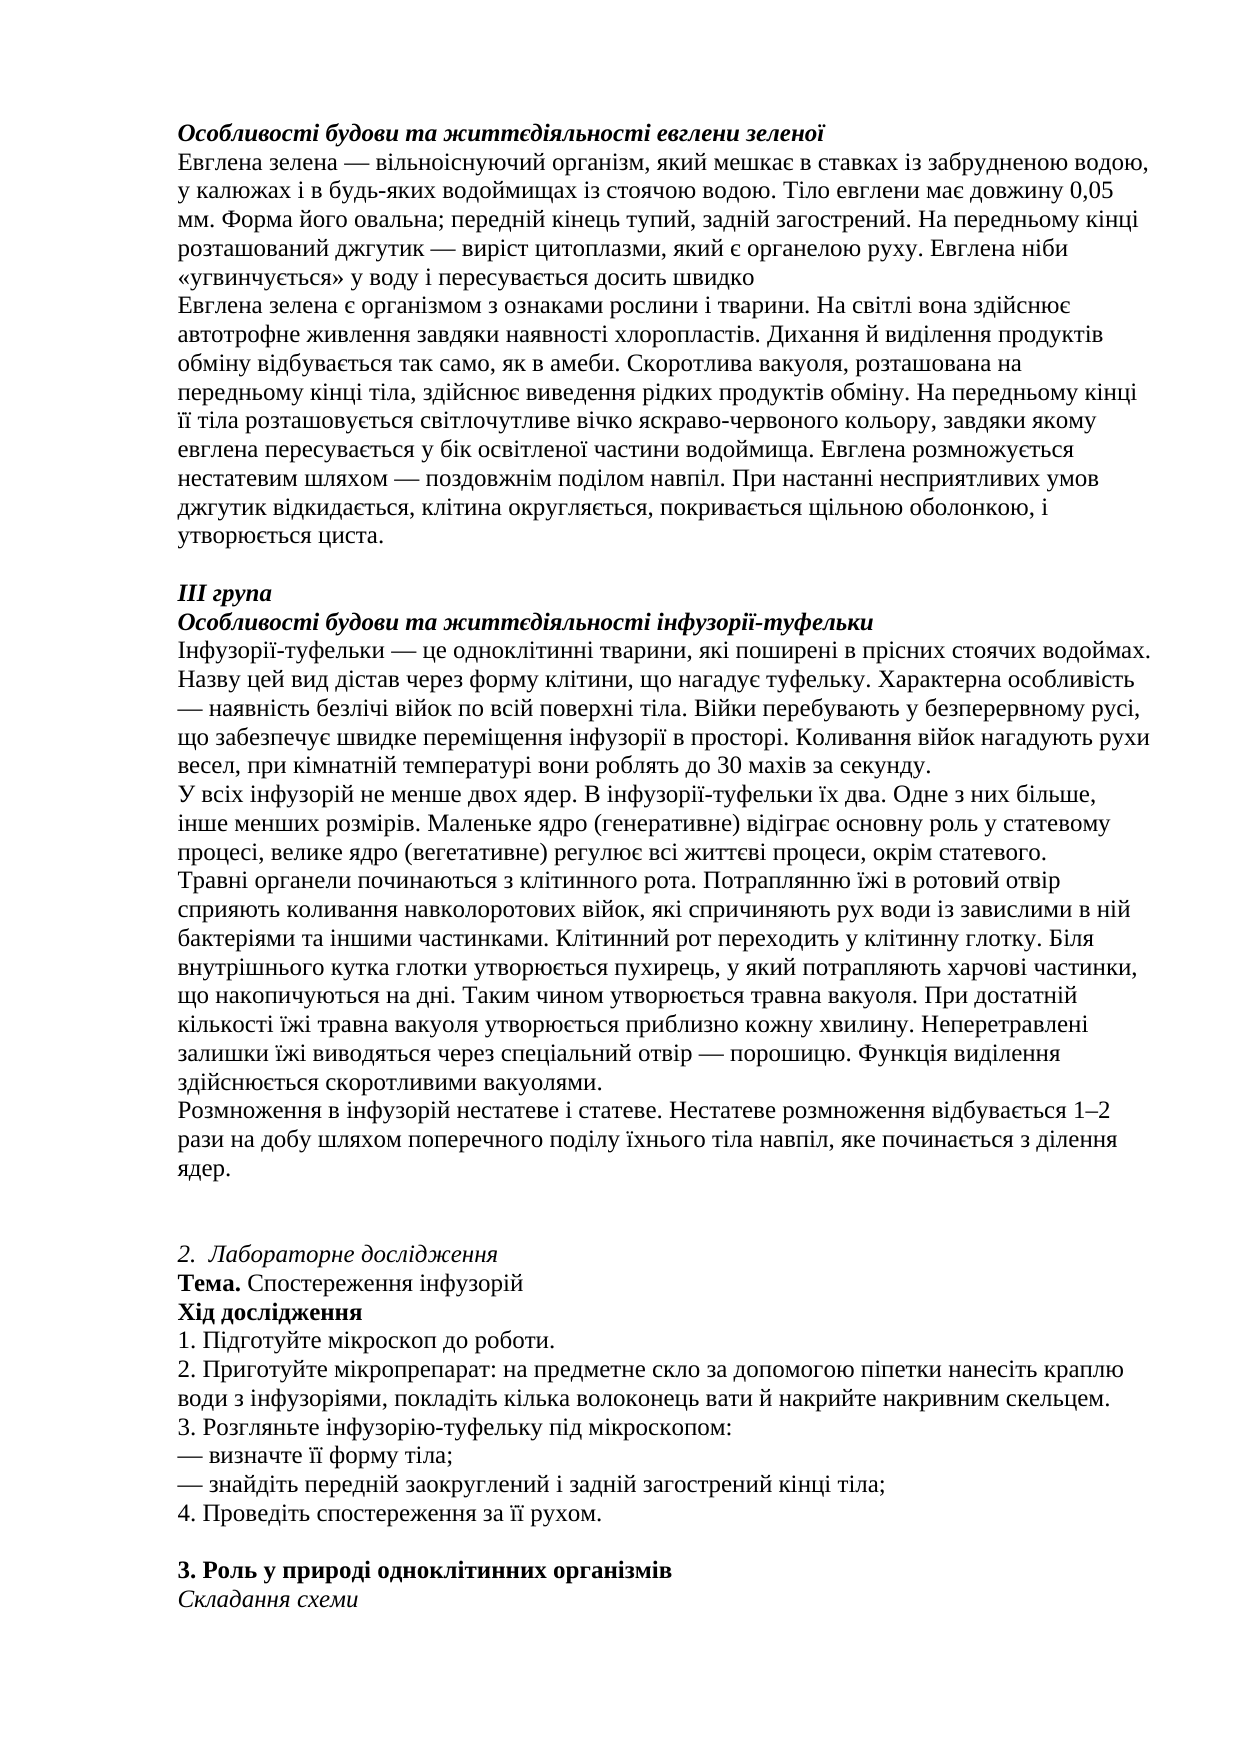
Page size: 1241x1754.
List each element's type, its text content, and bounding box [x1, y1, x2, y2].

text 3. Розгляньте інфузорію-туфельку під мікроскопом: [177, 1412, 1152, 1441]
text 2. Приготуйте мікропрепарат: на предметне скло за допомогою піпетки нанесіть краплю води з інфузоріями, покладіть кілька волоконець вати й накрийте накривним скельцем. [177, 1354, 1152, 1412]
text Інфузорії-туфельки — це одноклітинні тварини, які поширені в прісних стоячих водоймах. Назву цей вид дістав через форму клітини, що нагадує туфельку. Характерна особливість — наявність безлічі війок по всій поверхні тіла. Війки перебувають у безперервному русі, що забезпечує швидке переміщення інфузорії в просторі. Коливання війок нагадують рухи весел, при кімнатній температурі вони роблять до 30 махів за секунду. [177, 636, 1152, 779]
text — визначте її форму тіла; [177, 1441, 1152, 1469]
text 4. Проведіть спостереження за її рухом. [177, 1498, 1152, 1527]
text У всіх інфузорій не менше двох ядер. В інфузорії-туфельки їх два. Одне з них більше, інше менших розмірів. Маленьке ядро (генеративне) відіграє основну роль у статевому процесі, велике ядро (вегетативне) регулює всі життєві процеси, окрім статевого. [177, 779, 1152, 866]
text Травні органели починаються з клітинного рота. Потраплянню їжі в ротовий отвір сприяють коливання навколоротових війок, які спричиняють рух води із завислими в ній бактеріями та іншими частинками. Клітинний рот переходить у клітинну глотку. Біля внутрішнього кутка глотки утворюється пухирець, у який потрапляють харчові частинки, що накопичуються на дні. Таким чином утворюється травна вакуоля. При достатній кількості їжі травна вакуоля утворюється приблизно кожну хвилину. Неперетравлені залишки їжі виводяться через спеціальний отвір — порошицю. Функція виділення здійснюється скоротливими вакуолями. [177, 866, 1152, 1096]
text — знайдіть передній заокруглений і задній загострений кінці тіла; [177, 1469, 1152, 1498]
text Евглена зелена є організмом з ознаками рослини і тварини. На світлі вона здійснює автотрофне живлення завдяки наявності хлоропластів. Дихання й виділення продуктів обміну відбувається так само, як в амеби. Скоротлива вакуоля, розташована на передньому кінці тіла, здійснює виведення рідких продуктів обміну. На передньому кінці її тіла розташовується світлочутливе вічко яскраво-червоного кольору, завдяки якому евглена пересувається у бік освітленої частини водоймища. Евглена розмножується нестатевим шляхом — поздовжнім поділом навпіл. При настанні несприятливих умов джгутик відкидається, клітина округляється, покривається щільною оболонкою, і утворюється циста. [177, 291, 1152, 549]
text Особливості будови та життєдіяльності інфузорії-туфельки [177, 607, 1152, 636]
text Евглена зелена — вільноіснуючий організм, який мешкає в ставках із забрудненою водою, у калюжах і в будь-яких водоймищах із стоячою водою. Тіло евглени має довжину 0,05 мм. Форма його овальна; передній кінець тупий, задній загострений. На передньому кінці розташований джгутик — виріст цитоплазми, який є органелою руху. Евглена ніби «угвинчується» у воду і пересувається досить швидко [177, 147, 1152, 291]
text Складання схеми [177, 1584, 1152, 1613]
text 2. Лабораторне дослідження [177, 1239, 1152, 1268]
text Хід дослідження [177, 1297, 1152, 1326]
text Тема. Спостереження інфузорій [177, 1268, 1152, 1297]
text Особливості будови та життєдіяльності евглени зеленої [177, 118, 1152, 147]
text 3. Роль у природі одноклітинних організмів [177, 1556, 1152, 1584]
text Розмноження в інфузорій нестатеве і статеве. Нестатеве розмноження відбувається 1–2 рази на добу шляхом поперечного поділу їхнього тіла навпіл, яке починається з ділення ядер. [177, 1096, 1152, 1182]
text 1. Підготуйте мікроскоп до роботи. [177, 1326, 1152, 1354]
text III група [177, 578, 1152, 607]
